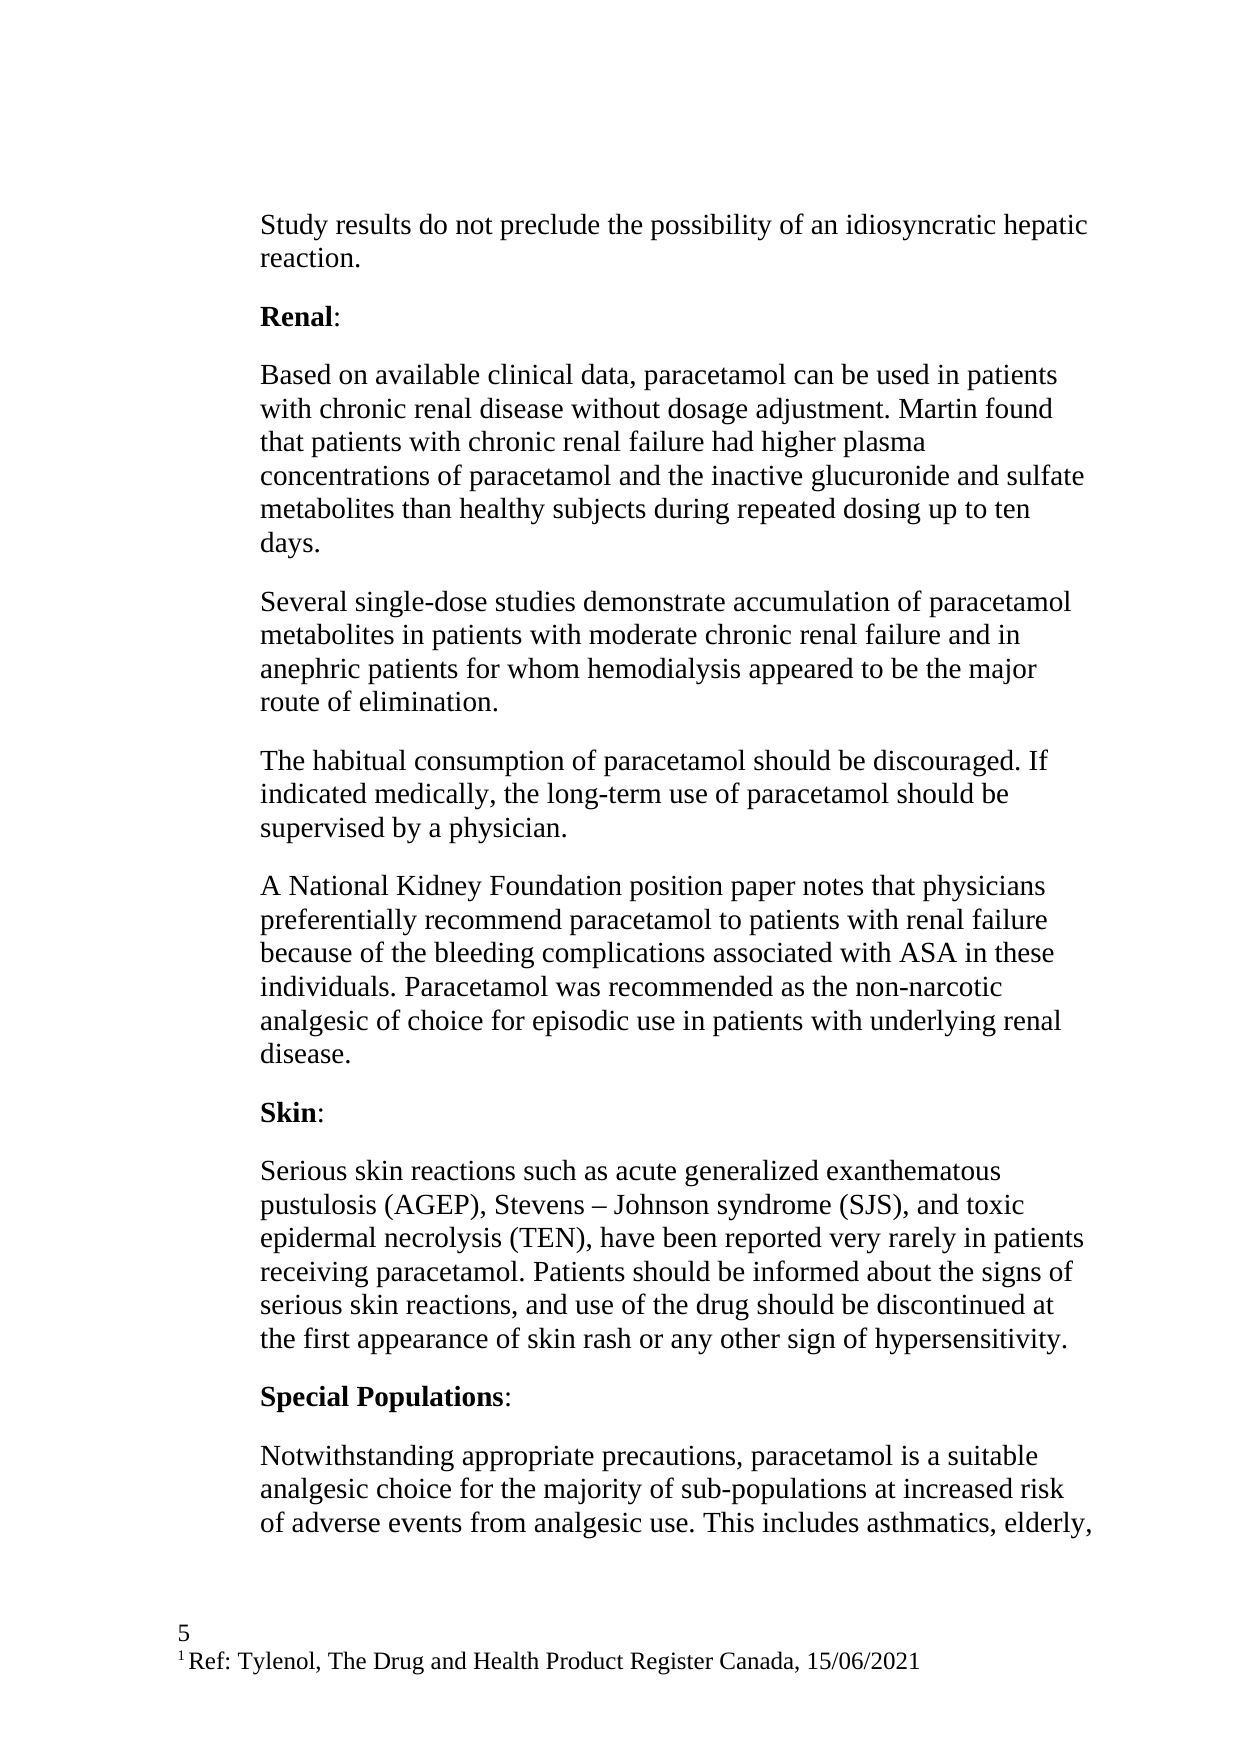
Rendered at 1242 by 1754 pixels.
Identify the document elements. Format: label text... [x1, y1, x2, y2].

text Based on available clinical data, paracetamol can be used in patients with chronic renal disease without dosage adjustment. Martin found that patients with chronic renal failure had higher plasma concentrations of paracetamol and the inactive glucuronide and sulfate metabolites than healthy subjects during repeated dosing up to ten days. [260, 357, 1094, 559]
text Special Populations: [260, 1379, 1094, 1413]
text A National Kidney Foundation position paper notes that physicians preferentially recommend paracetamol to patients with renal failure because of the bleeding complications associated with ASA in these individuals. Paracetamol was recommended as the non-narcotic analgesic of choice for episodic use in patients with underlying renal disease. [260, 868, 1094, 1070]
text Renal: [260, 299, 1094, 332]
text Several single-dose studies demonstrate accumulation of paracetamol metabolites in patients with moderate chronic renal failure and in anephric patients for whom hemodialysis appeared to be the major route of elimination. [260, 584, 1094, 718]
text Serious skin reactions such as acute generalized exanthematous pustulosis (AGEP), Stevens – Johnson syndrome (SJS), and toxic epidermal necrolysis (TEN), have been reported very rarely in patients receiving paracetamol. Patients should be informed about the signs of serious skin reactions, and use of the drug should be discontinued at the first appearance of skin rash or any other sign of hypersensitivity. [260, 1153, 1094, 1354]
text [260, 1438, 1094, 1539]
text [260, 207, 1094, 274]
text Skin: [260, 1095, 1094, 1128]
text The habitual consumption of paracetamol should be discouraged. If indicated medically, the long-term use of paracetamol should be supervised by a physician. [260, 743, 1094, 843]
